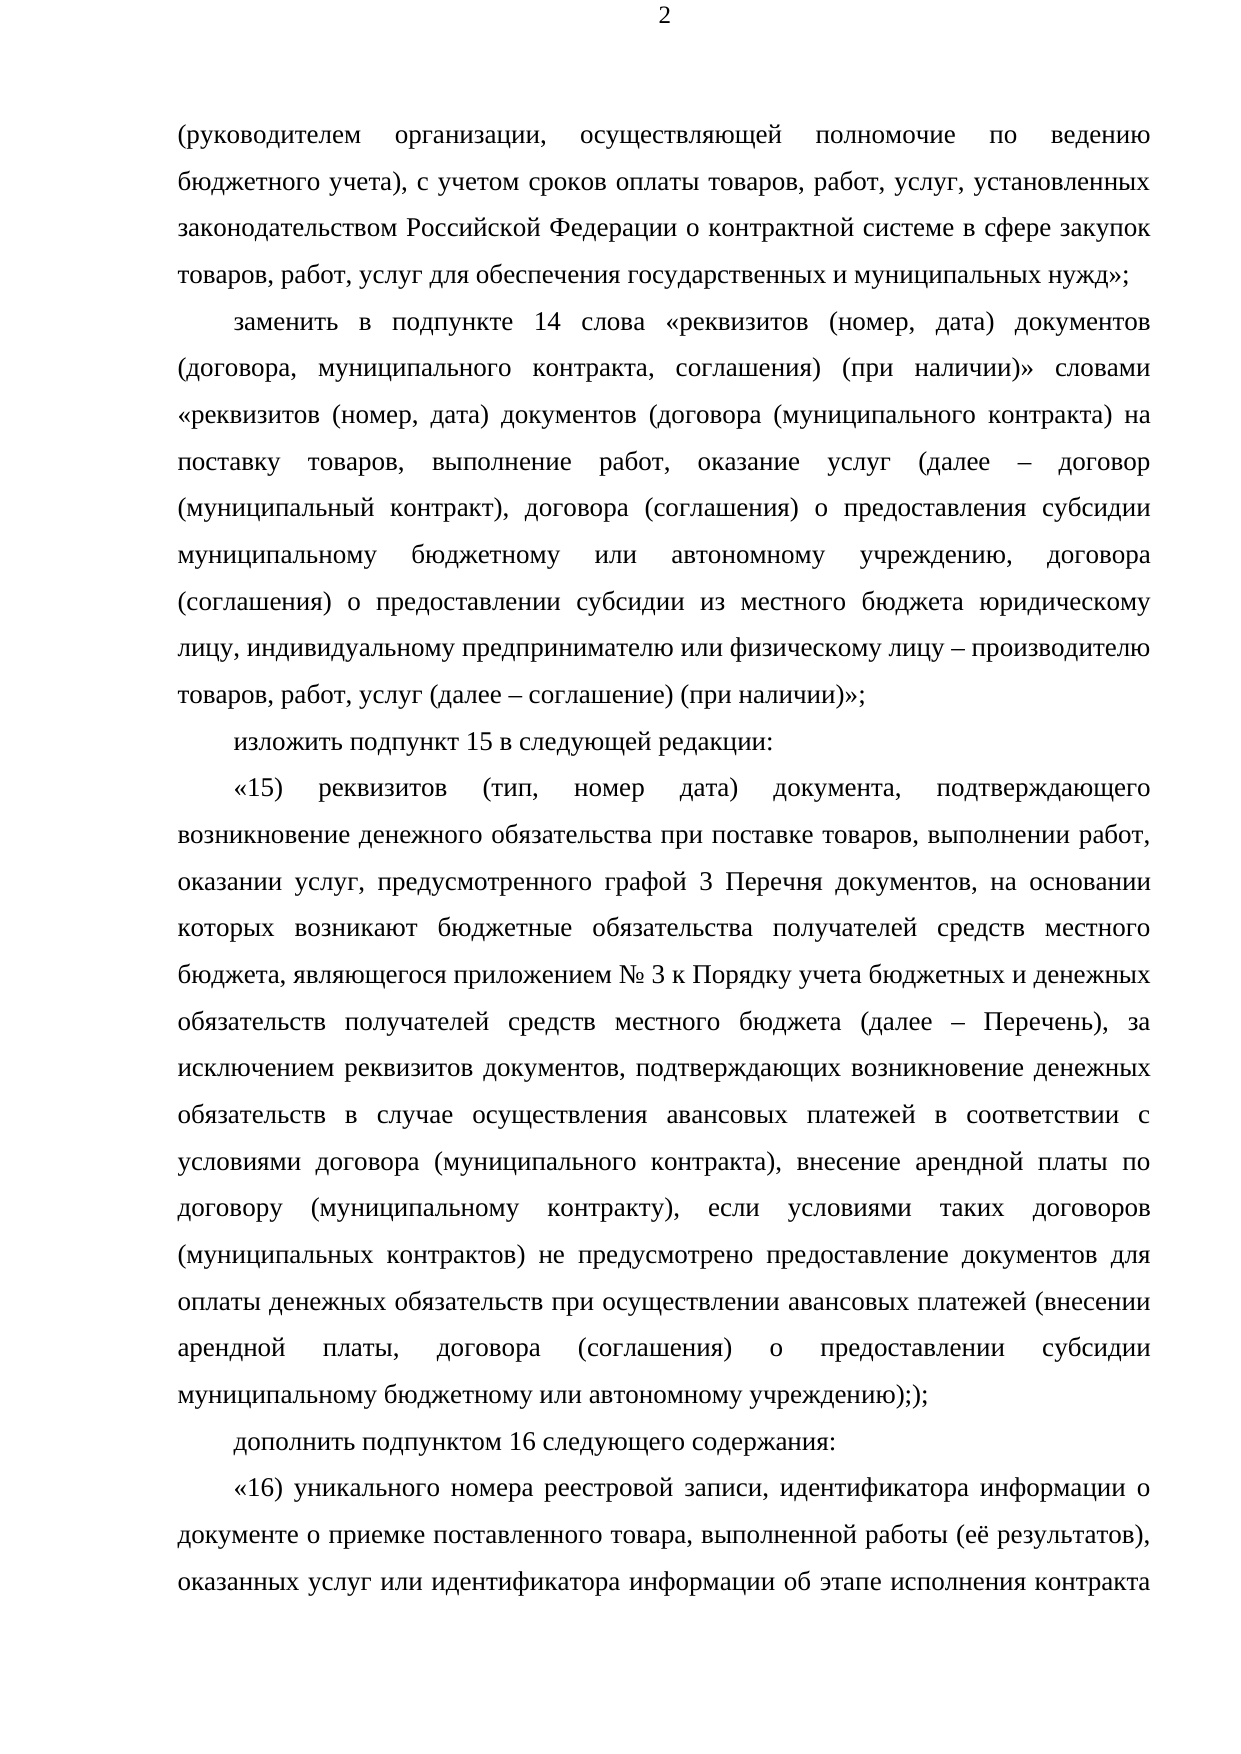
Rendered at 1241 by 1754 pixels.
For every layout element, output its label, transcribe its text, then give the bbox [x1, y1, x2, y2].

text изложить подпункт 15 в следующей редакции: [177, 725, 1152, 756]
text дополнить подпунктом 16 следующего содержания: [177, 1425, 1152, 1456]
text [177, 1471, 1152, 1596]
text заменить в подпункте 14 слова «реквизитов (номер, дата) документов (договора, муниципального контракта, соглашения) (при наличии)» словами «реквизитов (номер, дата) документов (договора (муниципального контракта) на поставку товаров, выполнение работ, оказание услуг (далее – договор (муниципальный контракт), договора (соглашения) о предоставления субсидии муниципальному бюджетному или автономному учреждению, договора (соглашения) о предоставлении субсидии из местного бюджета юридическому лицу, индивидуальному предпринимателю или физическому лицу – производителю товаров, работ, услуг (далее – соглашение) (при наличии)»; [177, 305, 1152, 709]
text «15) реквизитов (тип, номер дата) документа, подтверждающего возникновение денежного обязательства при поставке товаров, выполнении работ, оказании услуг, предусмотренного графой 3 Перечня документов, на основании которых возникают бюджетные обязательства получателей средств местного бюджета, являющегося приложением № 3 к Порядку учета бюджетных и денежных обязательств получателей средств местного бюджета (далее – Перечень), за исключением реквизитов документов, подтверждающих возникновение денежных обязательств в случае осуществления авансовых платежей в соответствии с условиями договора (муниципального контракта), внесение арендной платы по договору (муниципальному контракту), если условиями таких договоров (муниципальных контрактов) не предусмотрено предоставление документов для оплаты денежных обязательств при осуществлении авансовых платежей (внесении арендной платы, договора (соглашения) о предоставлении субсидии муниципальному бюджетному или автономному учреждению);); [177, 771, 1152, 1409]
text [177, 118, 1152, 289]
